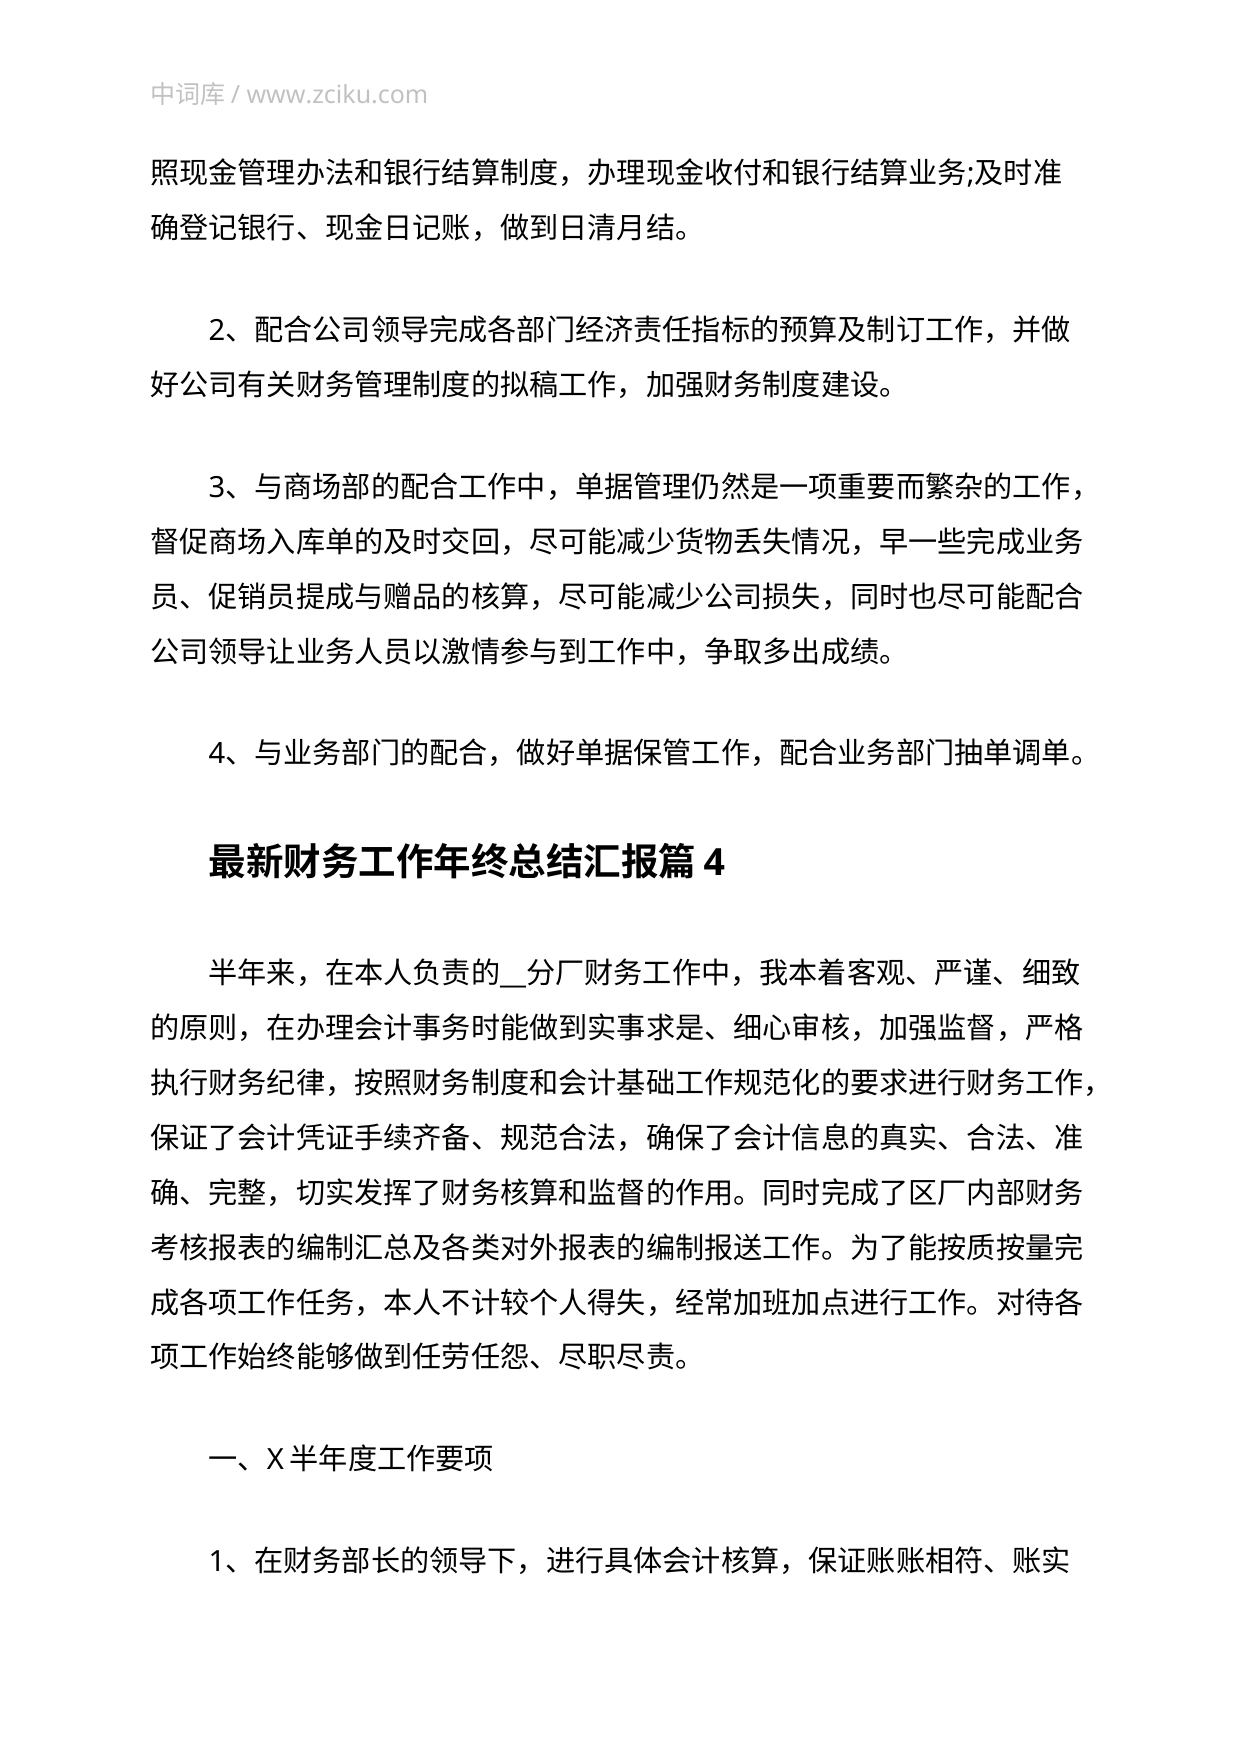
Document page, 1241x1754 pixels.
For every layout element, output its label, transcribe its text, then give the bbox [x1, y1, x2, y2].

text 4、与业务部门的配合，做好单据保管工作，配合业务部门抽单调单。 [150, 730, 1090, 772]
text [150, 1538, 1090, 1580]
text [150, 150, 1090, 247]
text 2、配合公司领导完成各部门经济责任指标的预算及制订工作，并做好公司有关财务管理制度的拟稿工作，加强财务制度建设。 [150, 307, 1090, 404]
text 一、X半年度工作要项 [150, 1436, 1090, 1478]
text 半年来，在本人负责的__分厂财务工作中，我本着客观、严谨、细致的原则，在办理会计事务时能做到实事求是、细心审核，加强监督，严格执行财务纪律，按照财务制度和会计基础工作规范化的要求进行财务工作，保证了会计凭证手续齐备、规范合法，确保了会计信息的真实、合法、准确、完整，切实发挥了财务核算和监督的作用。同时完成了区厂内部财务考核报表的编制汇总及各类对外报表的编制报送工作。为了能按质按量完成各项工作任务，本人不计较个人得失，经常加班加点进行工作。对待各项工作始终能够做到任劳任怨、尽职尽责。 [150, 950, 1090, 1376]
text 3、与商场部的配合工作中，单据管理仍然是一项重要而繁杂的工作，督促商场入库单的及时交回，尽可能减少货物丢失情况，早一些完成业务员、促销员提成与赠品的核算，尽可能减少公司损失，同时也尽可能配合公司领导让业务人员以激情参与到工作中，争取多出成绩。 [150, 463, 1090, 671]
text 最新财务工作年终总结汇报篇4 [150, 832, 1090, 887]
